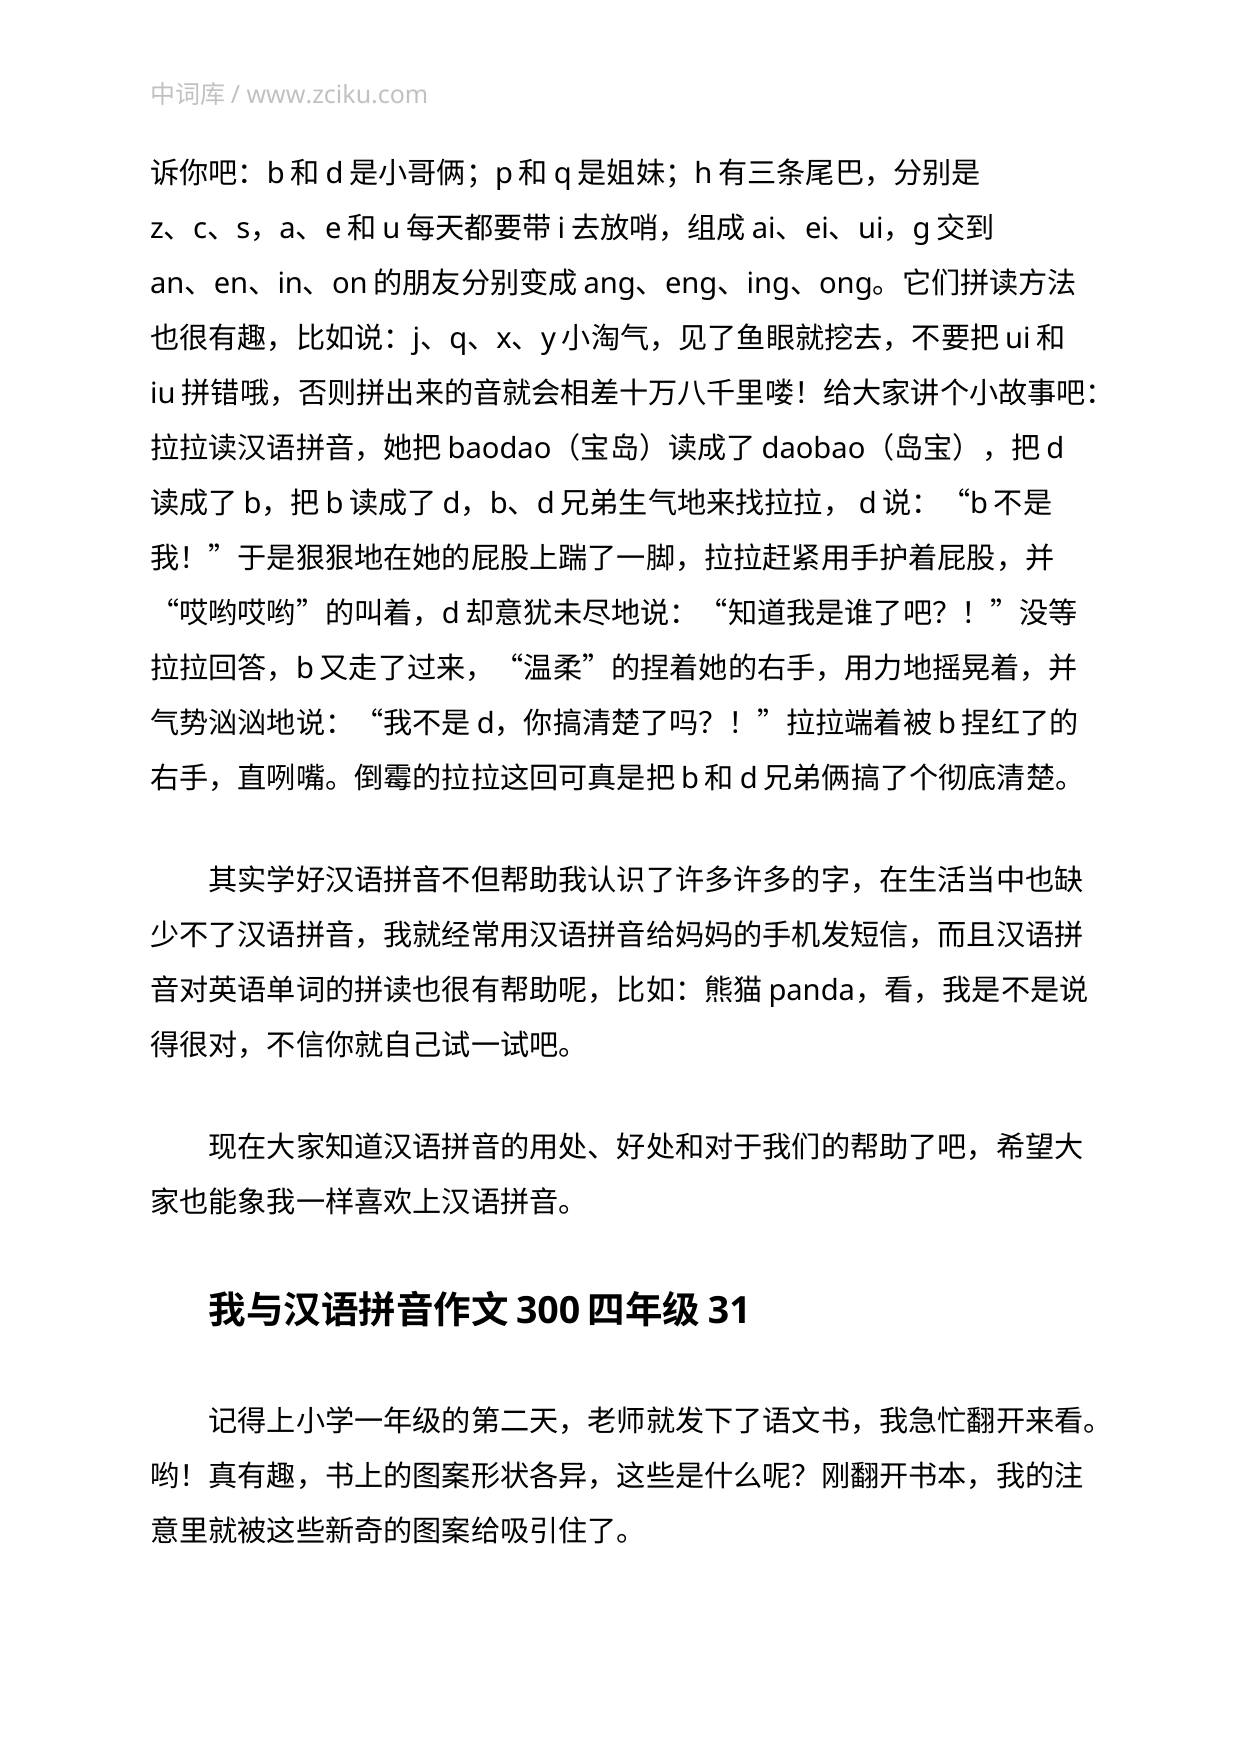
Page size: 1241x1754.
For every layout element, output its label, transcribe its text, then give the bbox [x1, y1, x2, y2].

text 记得上小学一年级的第二天，老师就发下了语文书，我急忙翻开来看。哟！真有趣，书上的图案形状各异，这些是什么呢？刚翻开书本，我的注意里就被这些新奇的图案给吸引住了。 [150, 1398, 1090, 1550]
text 现在大家知道汉语拼音的用处、好处和对于我们的帮助了吧，希望大家也能象我一样喜欢上汉语拼音。 [150, 1123, 1090, 1221]
text 我与汉语拼音作文300四年级31 [150, 1280, 1090, 1334]
text 其实学好汉语拼音不但帮助我认识了许多许多的字，在生活当中也缺少不了汉语拼音，我就经常用汉语拼音给妈妈的手机发短信，而且汉语拼音对英语单词的拼读也很有帮助呢，比如：熊猫panda，看，我是不是说得很对，不信你就自己试一试吧。 [150, 857, 1090, 1064]
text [150, 150, 1090, 797]
